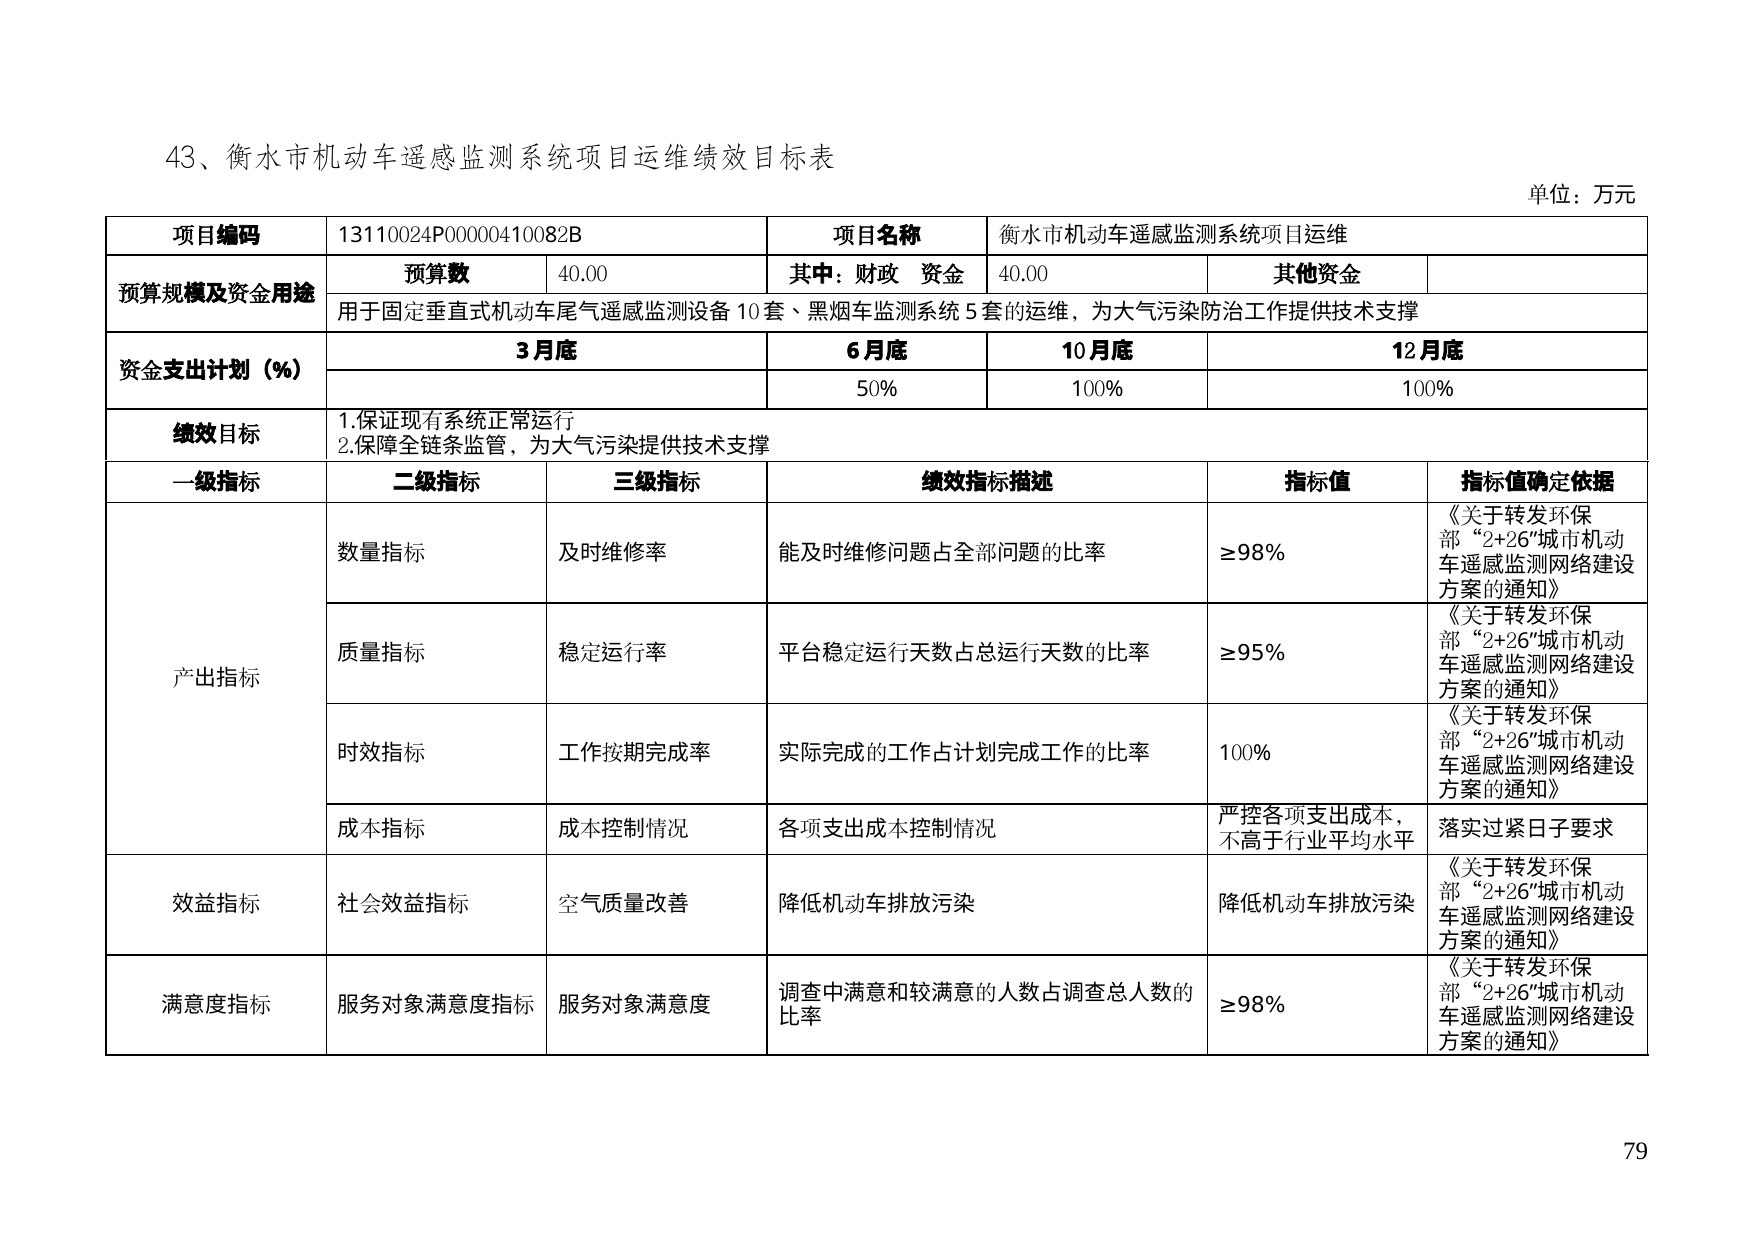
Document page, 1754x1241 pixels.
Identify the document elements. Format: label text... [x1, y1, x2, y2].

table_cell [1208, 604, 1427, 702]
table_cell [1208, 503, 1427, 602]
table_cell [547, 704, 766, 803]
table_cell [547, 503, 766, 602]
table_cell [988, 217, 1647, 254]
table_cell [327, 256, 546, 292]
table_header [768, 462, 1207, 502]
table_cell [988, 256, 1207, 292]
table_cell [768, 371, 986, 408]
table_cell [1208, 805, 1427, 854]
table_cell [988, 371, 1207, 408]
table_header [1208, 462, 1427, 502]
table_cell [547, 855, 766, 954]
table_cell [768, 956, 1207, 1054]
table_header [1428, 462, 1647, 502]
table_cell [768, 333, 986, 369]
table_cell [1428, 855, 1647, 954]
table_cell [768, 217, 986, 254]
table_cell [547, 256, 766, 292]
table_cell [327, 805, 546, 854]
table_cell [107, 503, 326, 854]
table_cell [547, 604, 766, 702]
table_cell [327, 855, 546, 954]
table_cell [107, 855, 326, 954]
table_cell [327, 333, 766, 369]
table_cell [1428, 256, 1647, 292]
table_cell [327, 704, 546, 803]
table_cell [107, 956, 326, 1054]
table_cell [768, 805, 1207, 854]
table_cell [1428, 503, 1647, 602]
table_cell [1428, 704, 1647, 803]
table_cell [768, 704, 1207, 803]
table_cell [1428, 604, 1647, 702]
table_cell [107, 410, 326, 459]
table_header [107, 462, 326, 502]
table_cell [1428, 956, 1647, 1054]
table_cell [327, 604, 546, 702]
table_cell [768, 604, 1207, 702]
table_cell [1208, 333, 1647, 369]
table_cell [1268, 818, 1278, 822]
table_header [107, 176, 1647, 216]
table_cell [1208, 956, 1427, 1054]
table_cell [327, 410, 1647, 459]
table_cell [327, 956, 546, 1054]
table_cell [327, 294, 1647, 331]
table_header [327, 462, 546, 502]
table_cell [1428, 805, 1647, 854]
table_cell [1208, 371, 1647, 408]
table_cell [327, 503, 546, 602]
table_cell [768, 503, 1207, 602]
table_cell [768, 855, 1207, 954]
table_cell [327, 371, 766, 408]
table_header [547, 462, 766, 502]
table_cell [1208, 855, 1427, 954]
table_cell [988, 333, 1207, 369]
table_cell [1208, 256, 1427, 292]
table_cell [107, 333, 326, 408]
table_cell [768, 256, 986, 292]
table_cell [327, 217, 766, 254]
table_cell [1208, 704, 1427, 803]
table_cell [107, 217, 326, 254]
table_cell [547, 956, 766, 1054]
text 43、衡水市机动车遥感监测系统项目运维绩效目标表 [106, 142, 1648, 174]
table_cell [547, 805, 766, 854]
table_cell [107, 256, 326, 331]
